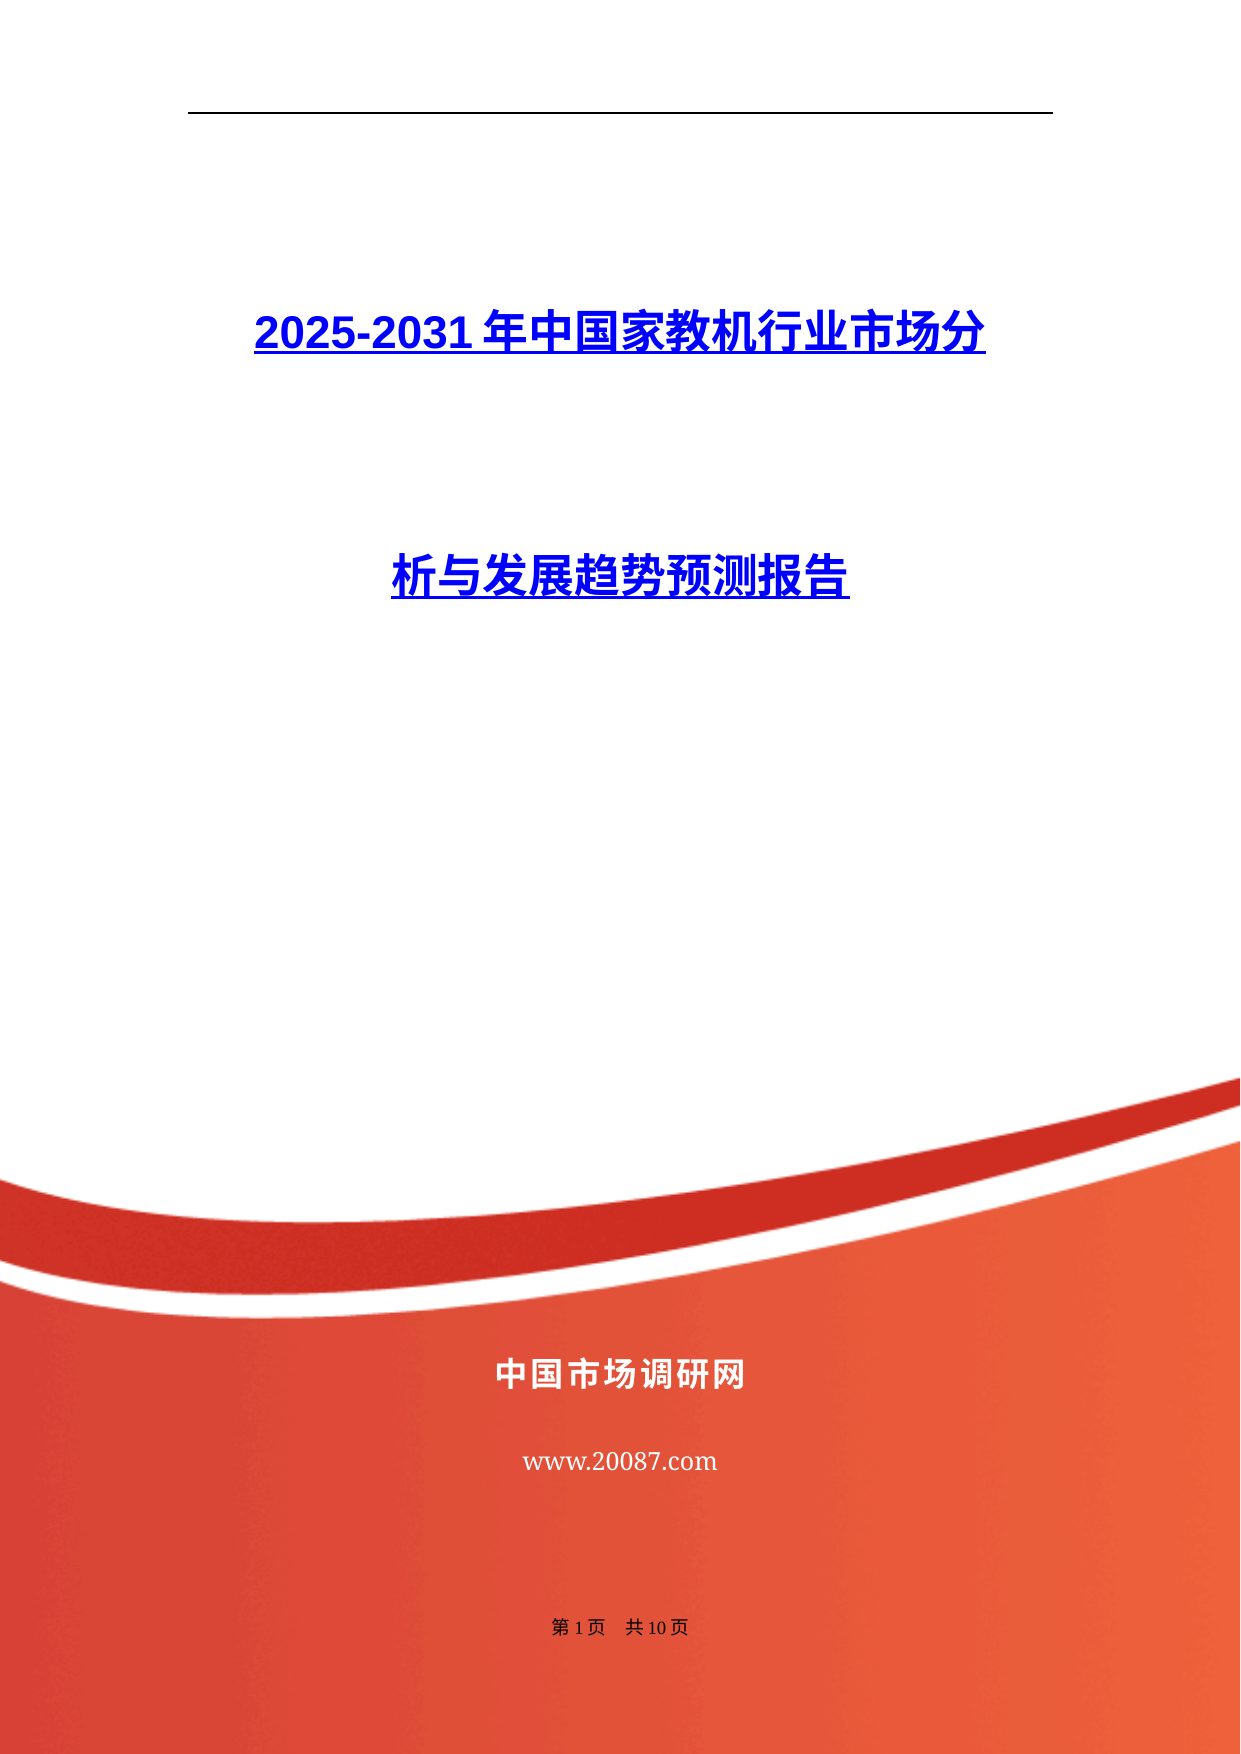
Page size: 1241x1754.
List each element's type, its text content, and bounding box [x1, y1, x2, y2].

picture [0, 1006, 1241, 1754]
subtitle 中国市场调研网 [187, 1339, 1053, 1404]
text www.20087.com [187, 1428, 1053, 1493]
table_header 2025-2031年中国家教机行业市场分析与发展趋势预测报告 [188, 207, 1053, 773]
